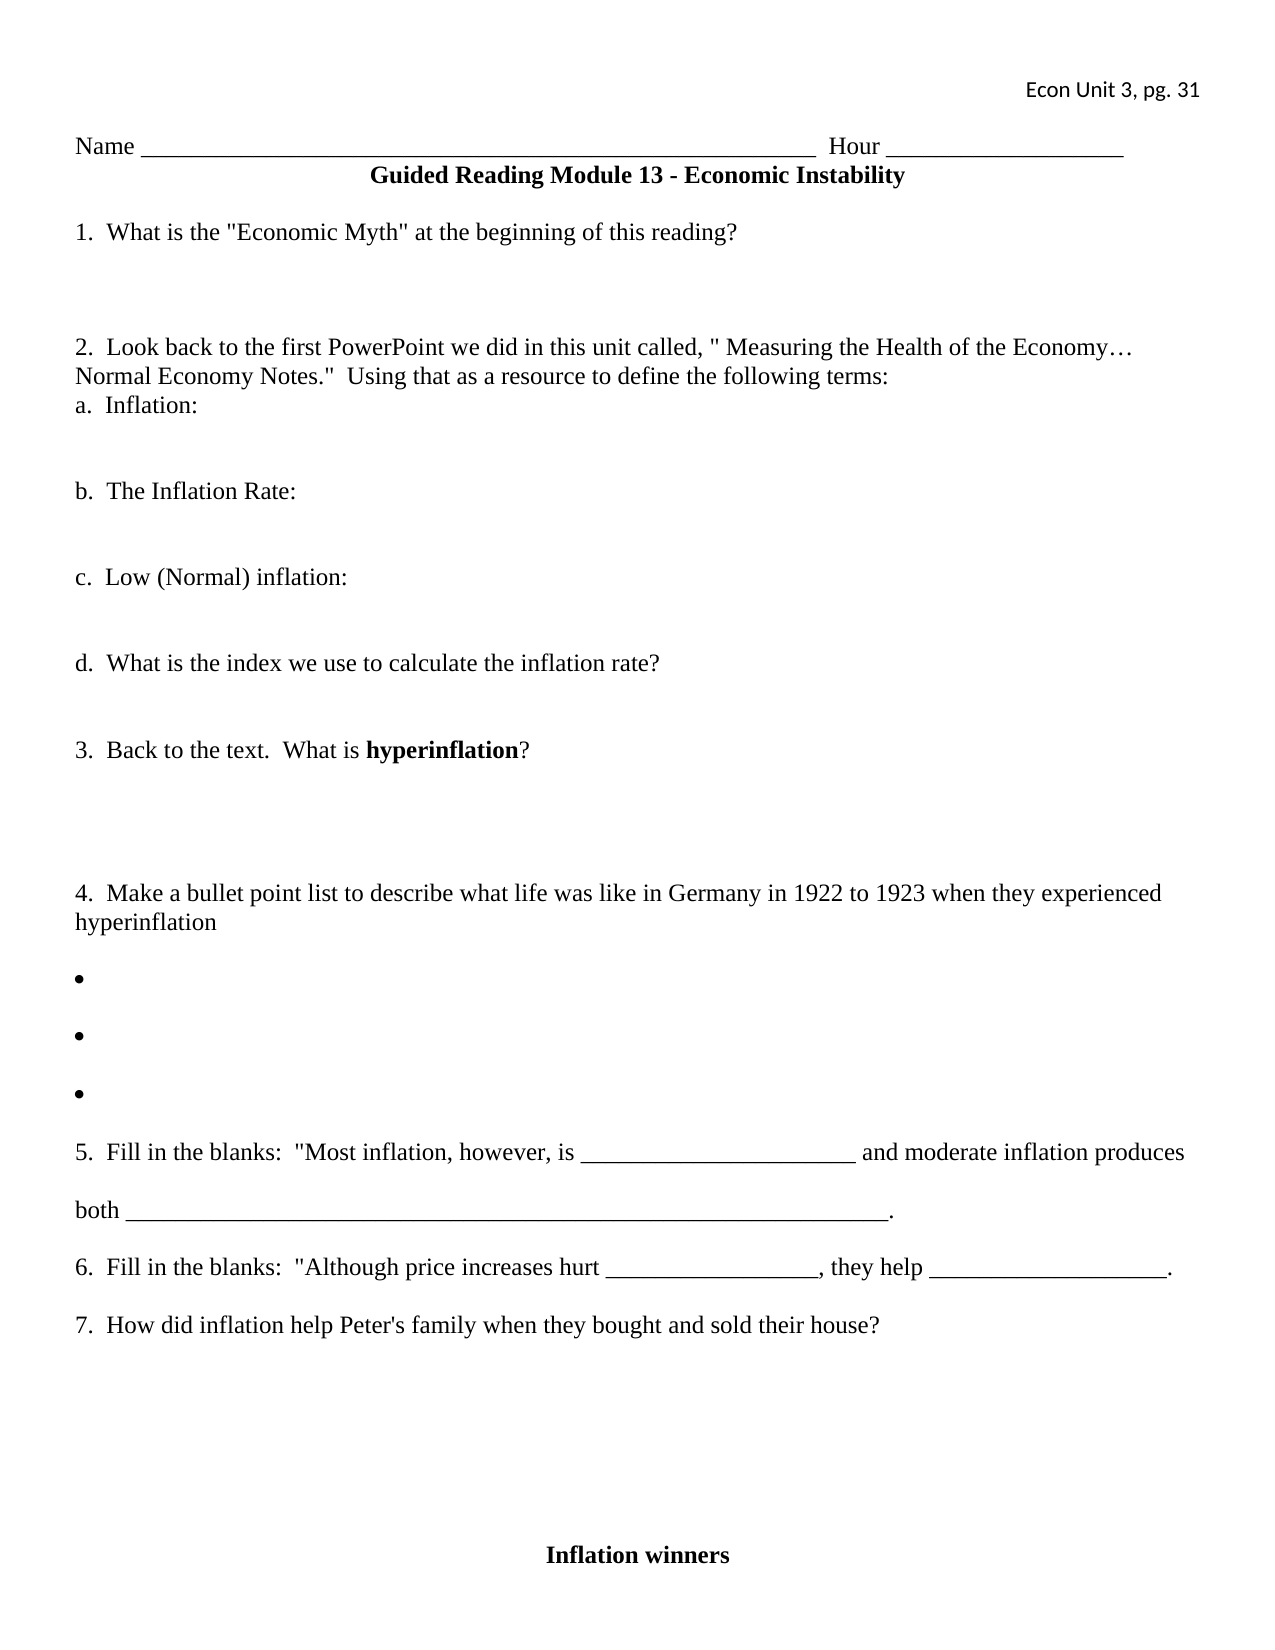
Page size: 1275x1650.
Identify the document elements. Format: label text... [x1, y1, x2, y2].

text 5. Fill in the blanks: "Most inflation, however, is ______________________ and moderate inflation produces [75, 1137, 1200, 1166]
text b. The Inflation Rate: [75, 476, 1200, 505]
text 3. Back to the text. What is hyperinflation? [75, 735, 1200, 763]
text 6. Fill in the blanks: "Although price increases hurt _________________, they help ___________________. [75, 1252, 1200, 1281]
subtitle 2. Look back to the first PowerPoint we did in this unit called, " Measuring the Health of the Economy…Normal Economy Notes." Using that as a resource to define the following terms: [75, 332, 1200, 390]
text Guided Reading Module 13 - Economic Instability [75, 160, 1200, 188]
text both _____________________________________________________________. [75, 1195, 1200, 1223]
text a. Inflation: [75, 390, 1200, 418]
text 7. How did inflation help Peter's family when they bought and sold their house? [75, 1310, 1200, 1338]
text Inflation winners [75, 1540, 1200, 1568]
text d. What is the index we use to calculate the inflation rate? [75, 648, 1200, 677]
text c. Low (Normal) inflation: [75, 562, 1200, 591]
text 1. What is the "Economic Myth" at the beginning of this reading? [75, 217, 1200, 246]
text 4. Make a bullet point list to describe what life was like in Germany in 1922 to 1923 when they experienced hyperinflation [75, 878, 1200, 936]
text Name ______________________________________________________ Hour ___________________ [75, 131, 1200, 160]
